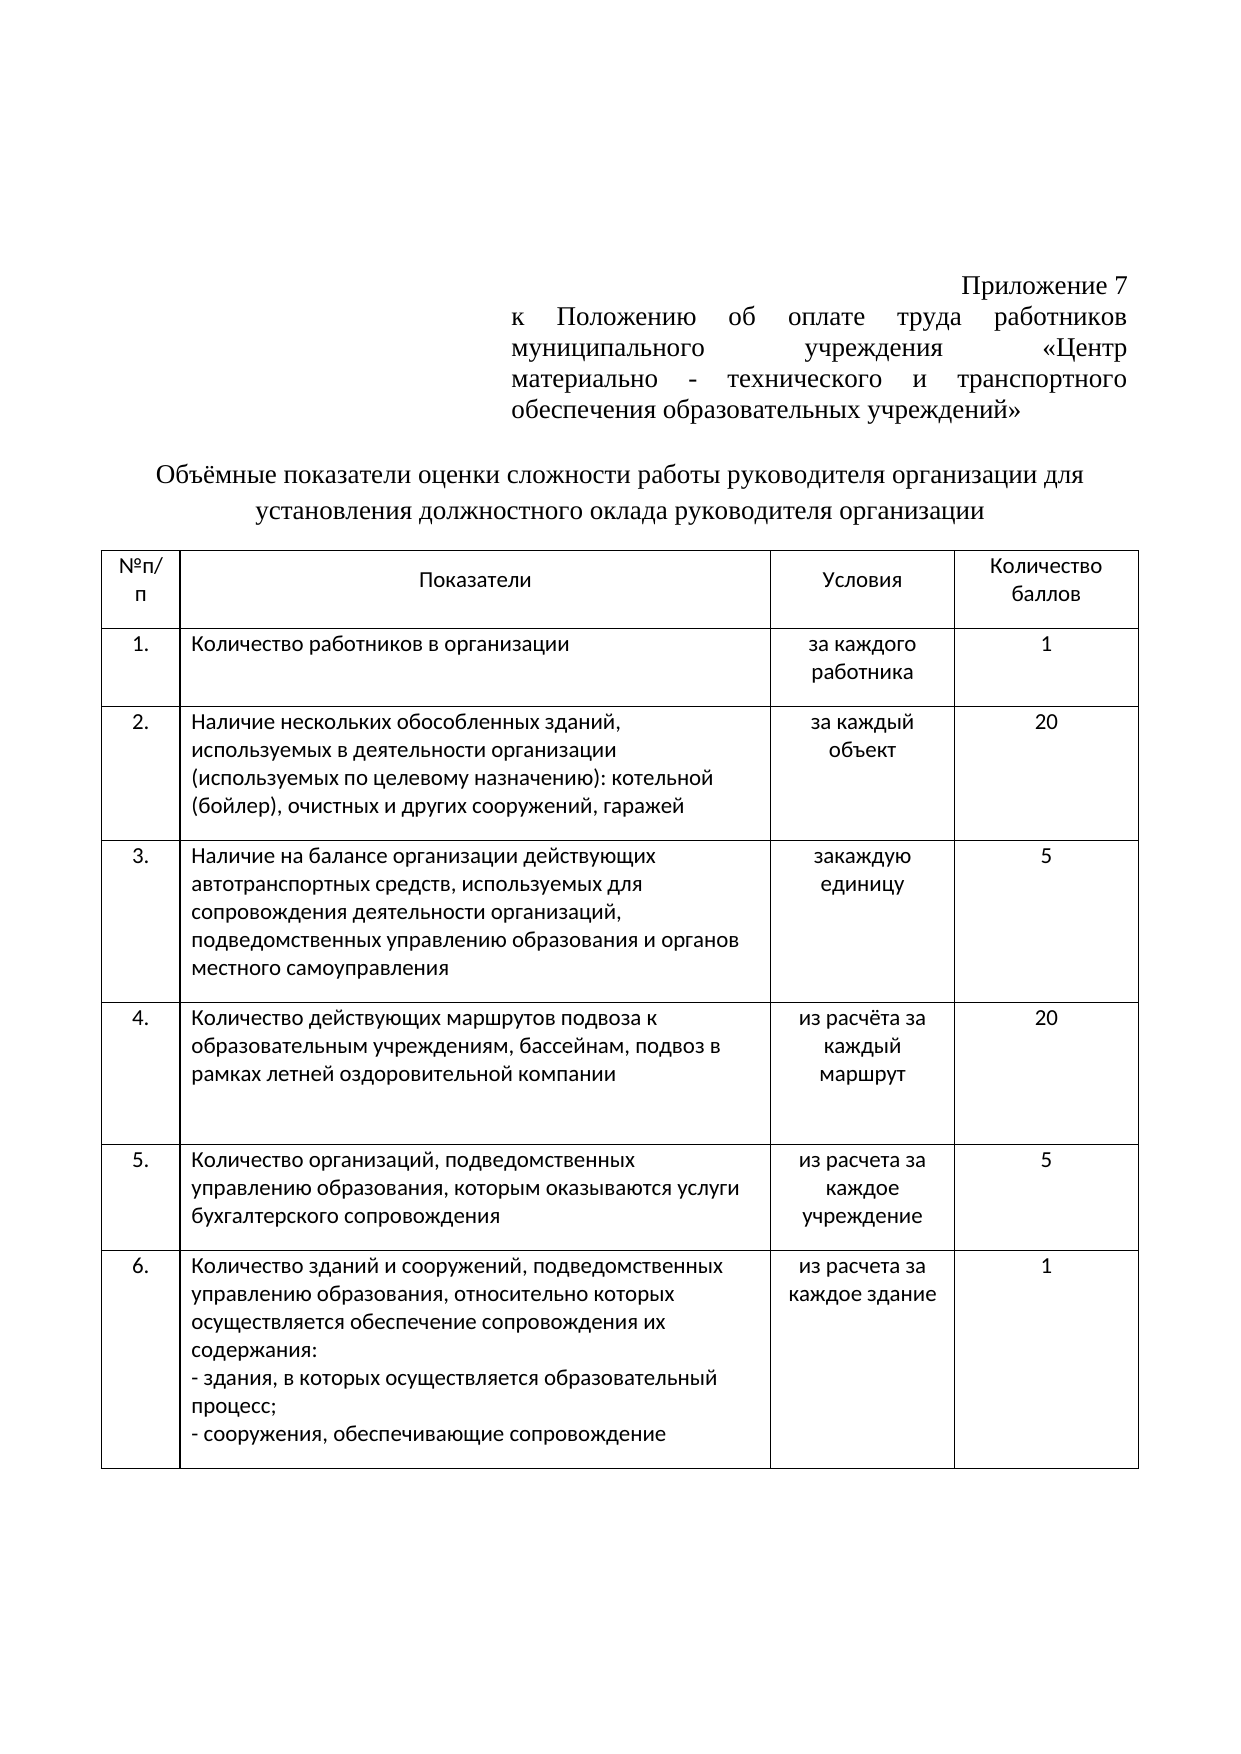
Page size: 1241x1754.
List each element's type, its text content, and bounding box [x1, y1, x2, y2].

table_header Показатели [181, 551, 770, 628]
text к Положению об оплате труда работников муниципального учреждения «Центр материально - технического и транспортного обеспечения образовательных учреждений» [511, 300, 1128, 424]
table_cell Наличие на балансе организации действующих автотранспортных средств, используемых для сопровождения деятельности организаций, подведомственных управлению образования и органов местного самоуправления [181, 841, 770, 1002]
table_cell из расчёта за каждый маршрут [771, 1003, 954, 1144]
table_cell Наличие нескольких обособленных зданий, используемых в деятельности организации (используемых по целевому назначению): котельной (бойлер), очистных и других сооружений, гаражей [181, 707, 770, 840]
table_cell 5. [102, 1145, 179, 1250]
table_cell 1. [102, 629, 179, 706]
table_cell из расчета за каждое учреждение [771, 1145, 954, 1250]
table_cell Количество организаций, подведомственных управлению образования, которым оказываются услуги бухгалтерского сопровождения [181, 1145, 770, 1250]
table_header №п/п [102, 551, 179, 628]
table_cell 5 [955, 1145, 1138, 1250]
table_cell 5 [955, 841, 1138, 1002]
table_header Условия [771, 551, 954, 628]
table_cell 20 [955, 707, 1138, 840]
table_cell закаждую единицу [771, 841, 954, 1002]
table_cell 20 [955, 1003, 1138, 1144]
text Объёмные показатели оценки сложности работы руководителя организации для установления должностного оклада руководителя организации [112, 458, 1128, 525]
table_cell за каждого работника [771, 629, 954, 706]
table_cell за каждый объект [771, 707, 954, 840]
table_cell 2. [102, 707, 179, 840]
table_cell 6. [102, 1251, 179, 1468]
table_cell 3. [102, 841, 179, 1002]
table_cell Количество действующих маршрутов подвоза к образовательным учреждениям, бассейнам, подвоз в рамках летней оздоровительной компании [181, 1003, 770, 1144]
table_cell из расчета за каждое здание [771, 1251, 954, 1468]
table_cell 1 [955, 629, 1138, 706]
table_cell Количество зданий и сооружений, подведомственных управлению образования, относительно которых осуществляется обеспечение сопровождения их содержания: - здания, в которых осуществляется образовательный процесс; - сооружения, обеспечивающие сопровождение [181, 1251, 770, 1468]
table_cell Количество работников в организации [181, 629, 770, 706]
table_cell 1 [955, 1251, 1138, 1468]
table_header Количество баллов [955, 551, 1138, 628]
text Приложение 7 [511, 269, 1128, 300]
table_cell 4. [102, 1003, 179, 1144]
